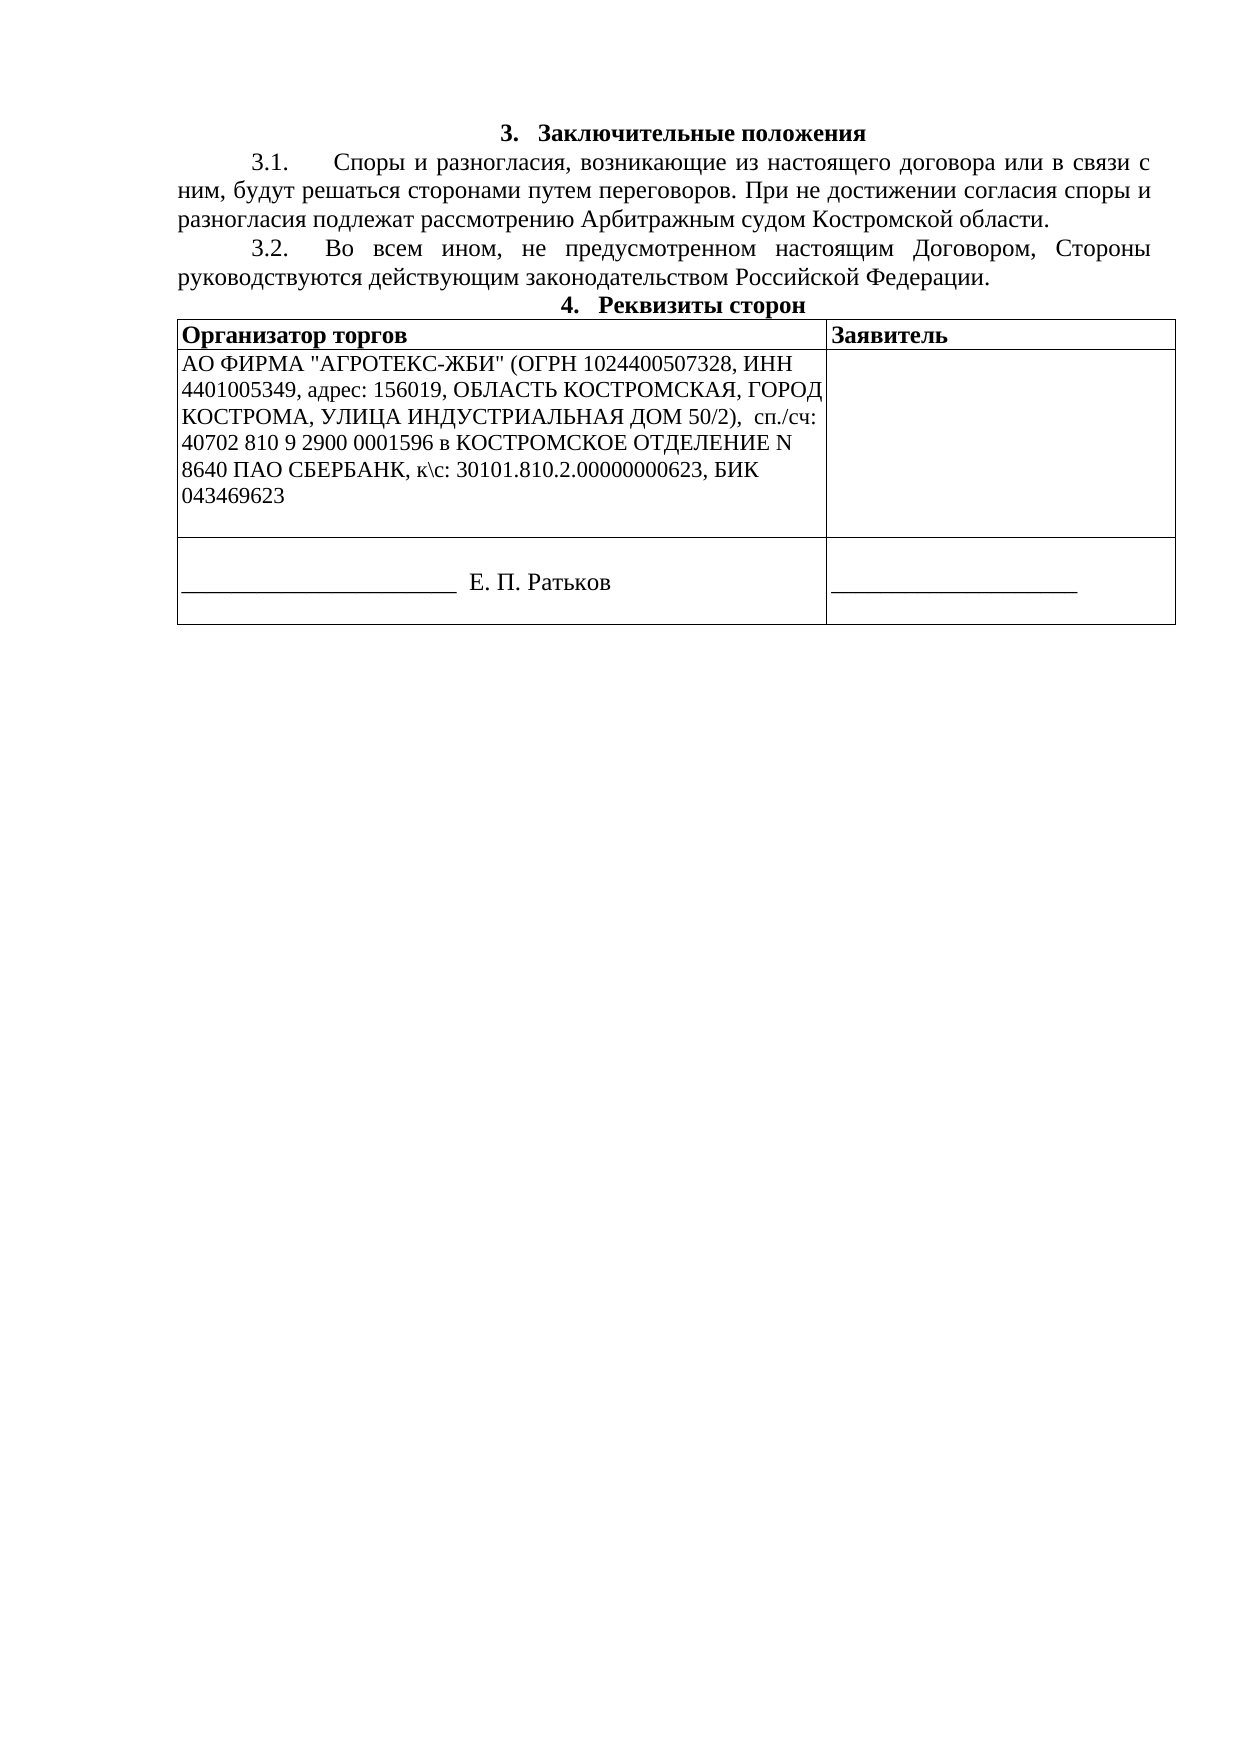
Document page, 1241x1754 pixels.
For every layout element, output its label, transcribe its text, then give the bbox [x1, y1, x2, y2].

list Реквизиты сторон [215, 291, 1152, 319]
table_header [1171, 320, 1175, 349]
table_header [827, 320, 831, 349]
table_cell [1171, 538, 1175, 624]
list Во всем ином, не предусмотренном настоящим Договором, Стороны руководствуются действующим законодательством Российской Федерации. [177, 233, 1152, 291]
table_cell [827, 350, 1175, 537]
table_cell ______________________ Е. П. Ратьков [178, 538, 826, 624]
list Заключительные положения [215, 118, 1152, 147]
list Споры и разногласия, возникающие из настоящего договора или в связи с ним, будут решаться сторонами путем переговоров. При не достижении согласия споры и разногласия подлежат рассмотрению Арбитражным судом Костромской области. [177, 147, 1152, 233]
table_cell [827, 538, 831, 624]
